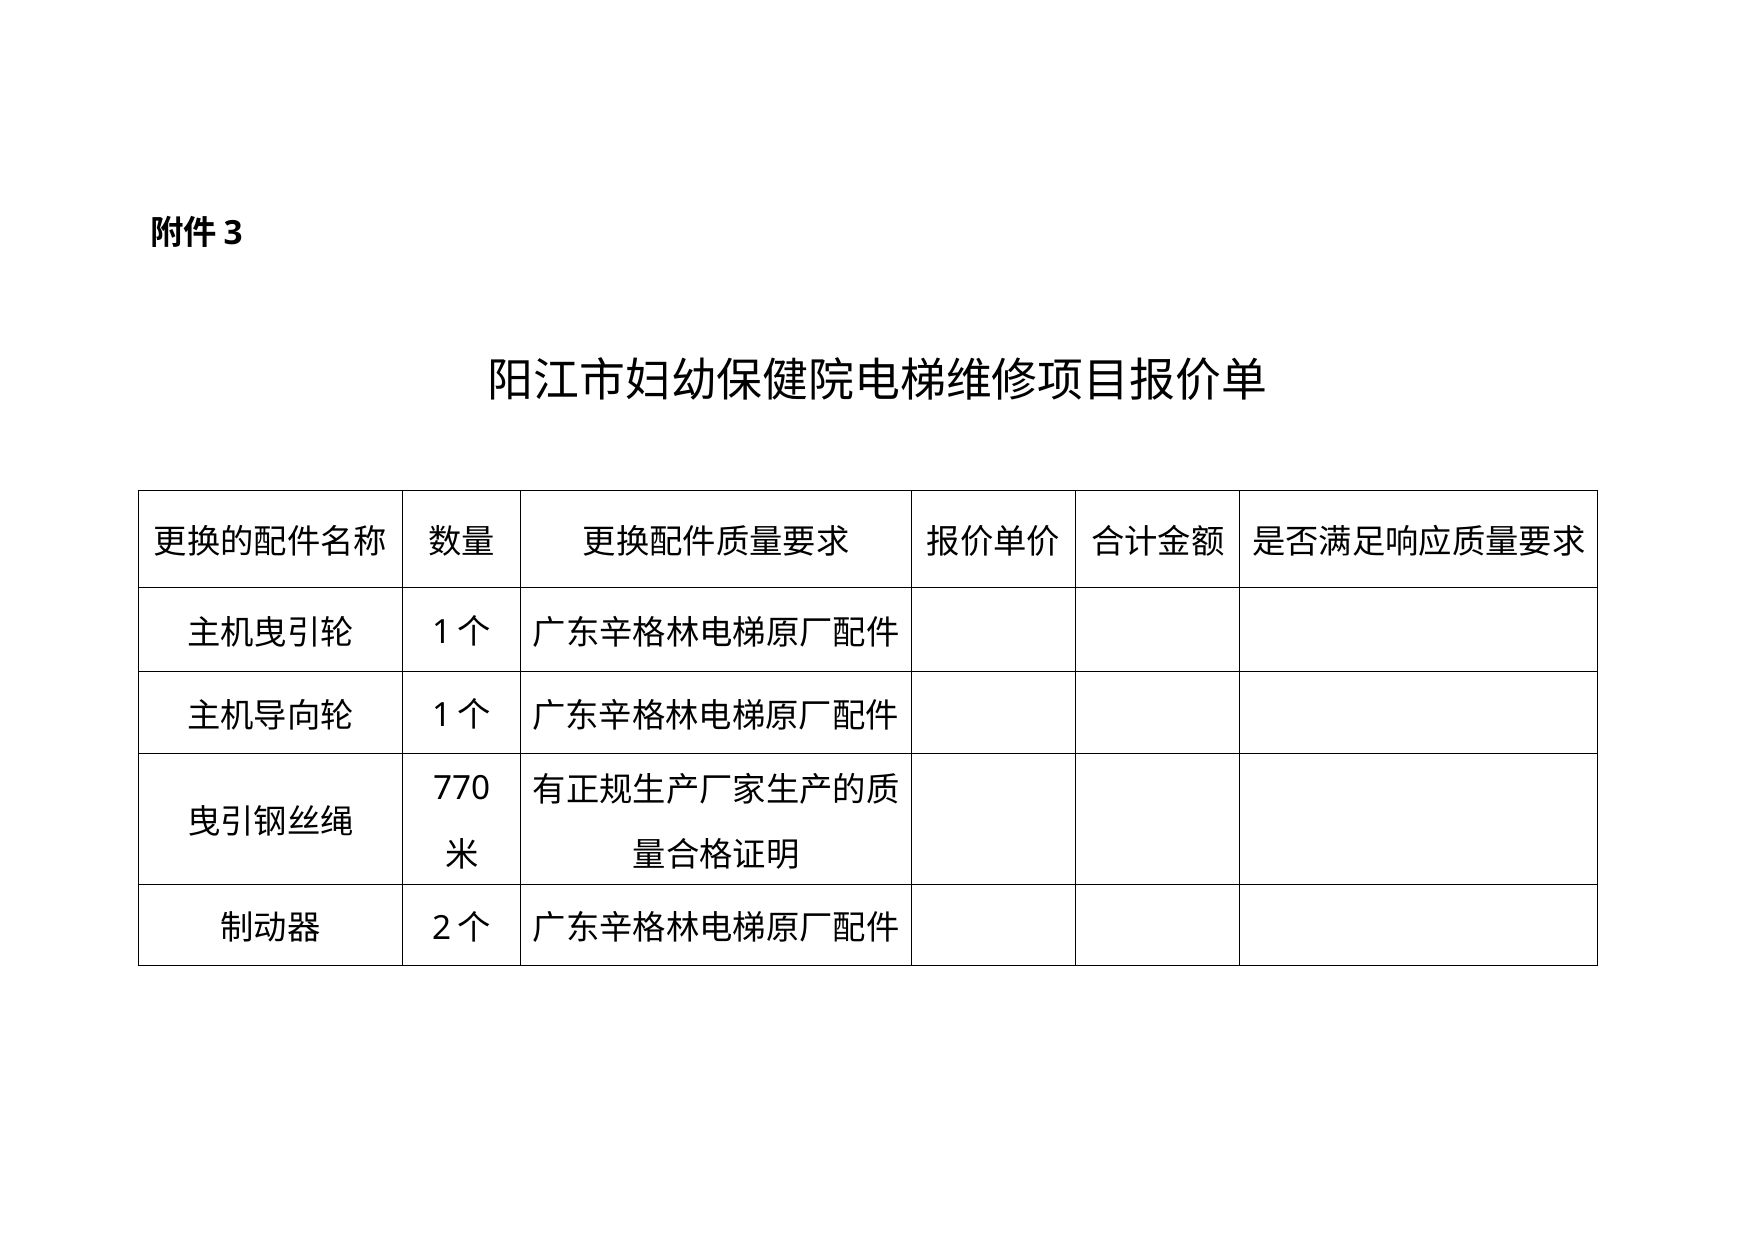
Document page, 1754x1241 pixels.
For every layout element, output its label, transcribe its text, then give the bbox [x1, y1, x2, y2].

table_header 合计金额 [1076, 491, 1239, 587]
table_cell [912, 885, 1075, 965]
table_cell 广东辛格林电梯原厂配件 [521, 885, 911, 965]
table_cell [1076, 885, 1239, 965]
table_cell [912, 754, 1075, 884]
table_cell 770米 [403, 754, 520, 884]
table_cell [1240, 754, 1597, 884]
table_cell 曳引钢丝绳 [139, 754, 402, 884]
table_cell 主机导向轮 [139, 672, 402, 753]
table_header 是否满足响应质量要求 [1240, 491, 1597, 587]
table_cell [912, 672, 1075, 753]
table_cell 广东辛格林电梯原厂配件 [521, 588, 911, 671]
table_cell [1076, 754, 1239, 884]
table_cell [1240, 672, 1597, 753]
table_cell 2个 [403, 885, 520, 965]
text 附件3 [150, 198, 1604, 263]
text 阳江市妇幼保健院电梯维修项目报价单 [150, 328, 1604, 425]
table_cell [1240, 885, 1597, 965]
table_header 更换的配件名称 [139, 491, 402, 587]
table_cell [1240, 588, 1597, 671]
table_cell 1个 [403, 588, 520, 671]
table_cell [1076, 672, 1239, 753]
table_header 报价单价 [912, 491, 1075, 587]
table_cell [1076, 588, 1239, 671]
table_header 数量 [403, 491, 520, 587]
table_cell 1个 [403, 672, 520, 753]
table_cell [912, 588, 1075, 671]
table_header 更换配件质量要求 [521, 491, 911, 587]
table_cell 主机曳引轮 [139, 588, 402, 671]
table_cell 制动器 [139, 885, 402, 965]
table_cell 有正规生产厂家生产的质量合格证明 [521, 754, 911, 884]
table_cell 广东辛格林电梯原厂配件 [521, 672, 911, 753]
